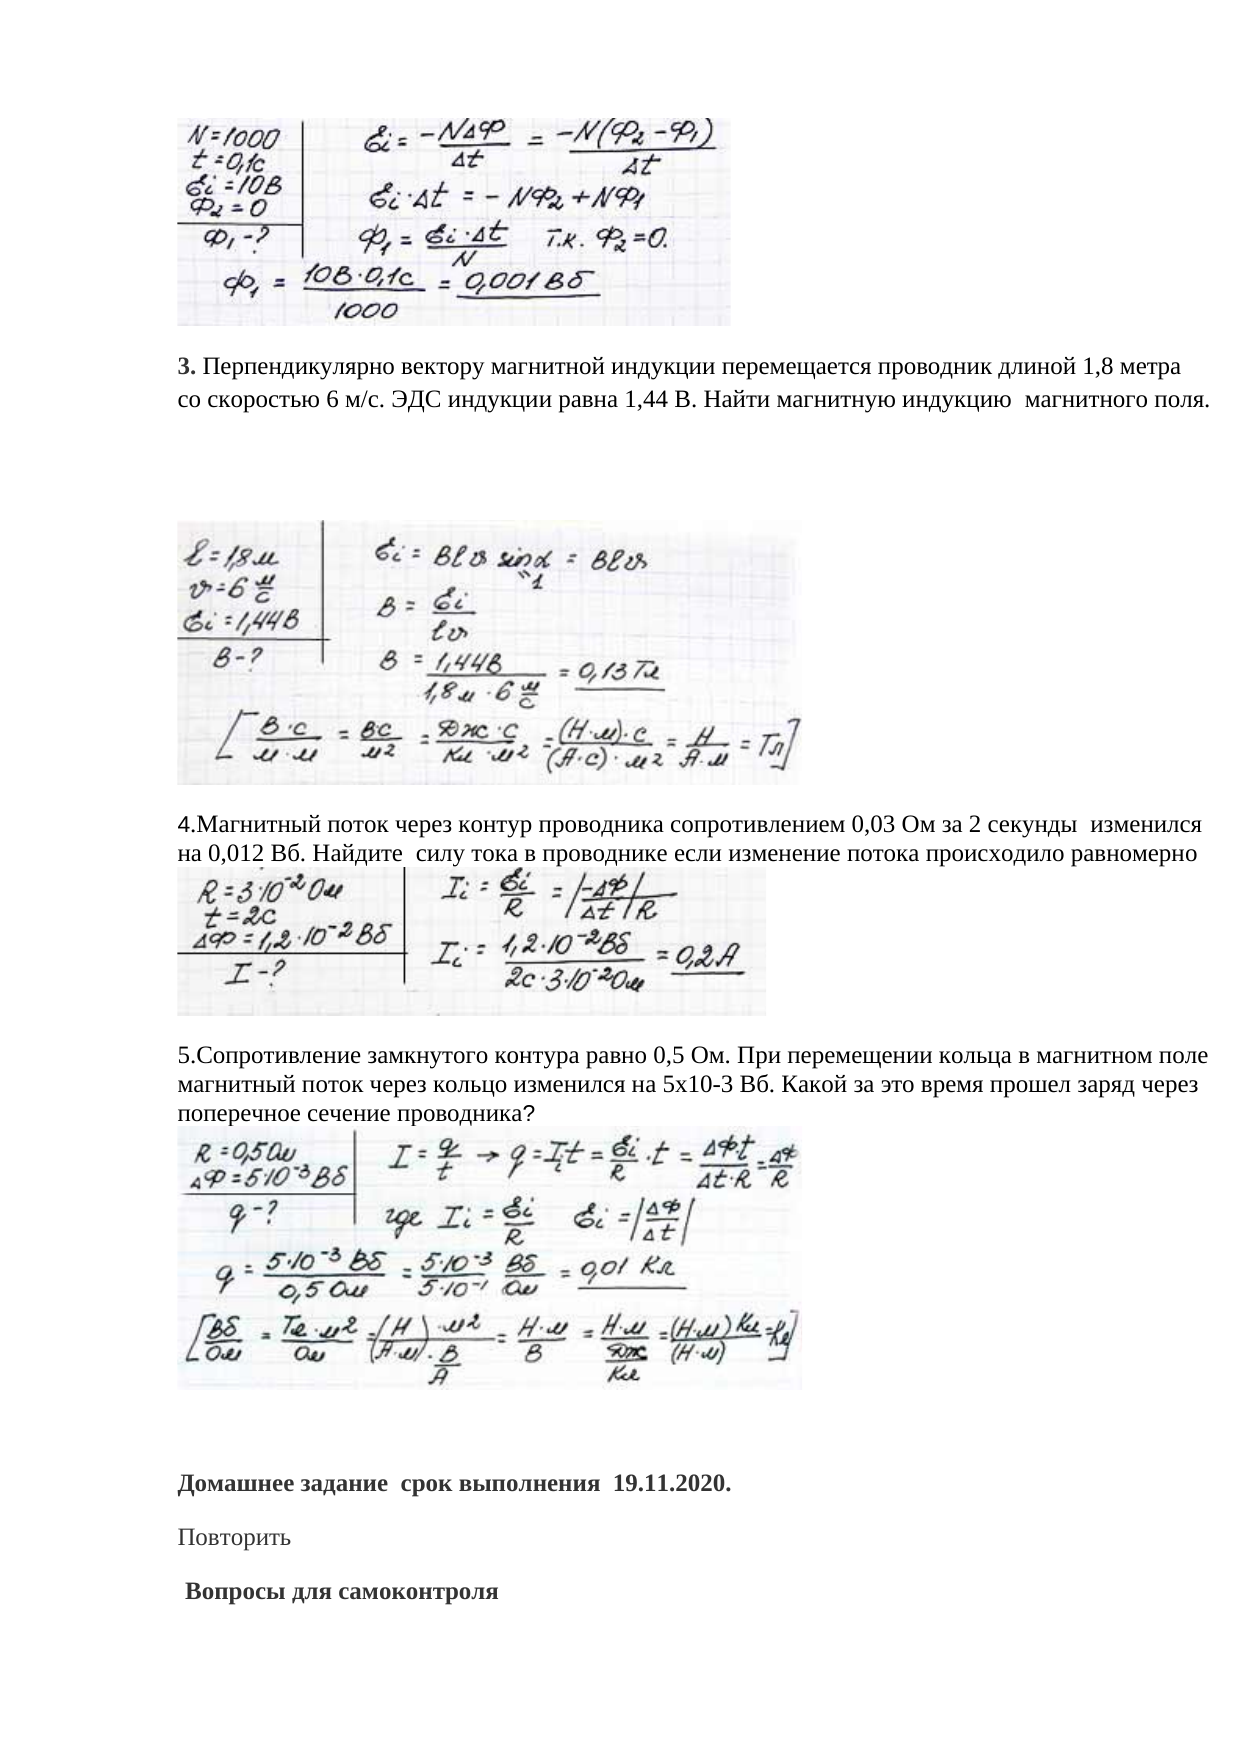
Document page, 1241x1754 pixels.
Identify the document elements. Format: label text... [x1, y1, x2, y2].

text Домашнее задание срок выполнения 19.11.2020. [177, 1468, 1211, 1497]
picture [177, 867, 767, 1016]
text Вопросы для самоконтроля [177, 1576, 1211, 1605]
picture [177, 520, 803, 785]
text Повторить [177, 1522, 1211, 1551]
text 5.Сопротивление замкнутого контура равно 0,5 Ом. При перемещении кольца в магнитном поле магнитный поток через кольцо изменился на 5x10-3 Вб. Какой за это время прошел заряд через поперечное сечение проводника? [522, 1040, 1211, 1127]
picture [177, 1126, 803, 1390]
text 4.Магнитный поток через контур проводника сопротивлением 0,03 Ом за 2 секунды изменился на 0,012 Вб. Найдите силу тока в проводнике если изменение потока происходило равномерно [177, 809, 1211, 867]
text 3. Перпендикулярно вектору магнитной индукции перемещается проводник длиной 1,8 метра со скоростью 6 м/c. ЭДС индукции равна 1,44 В. Найти магнитную индукцию магнитного поля. [177, 351, 1211, 413]
picture [177, 118, 745, 326]
